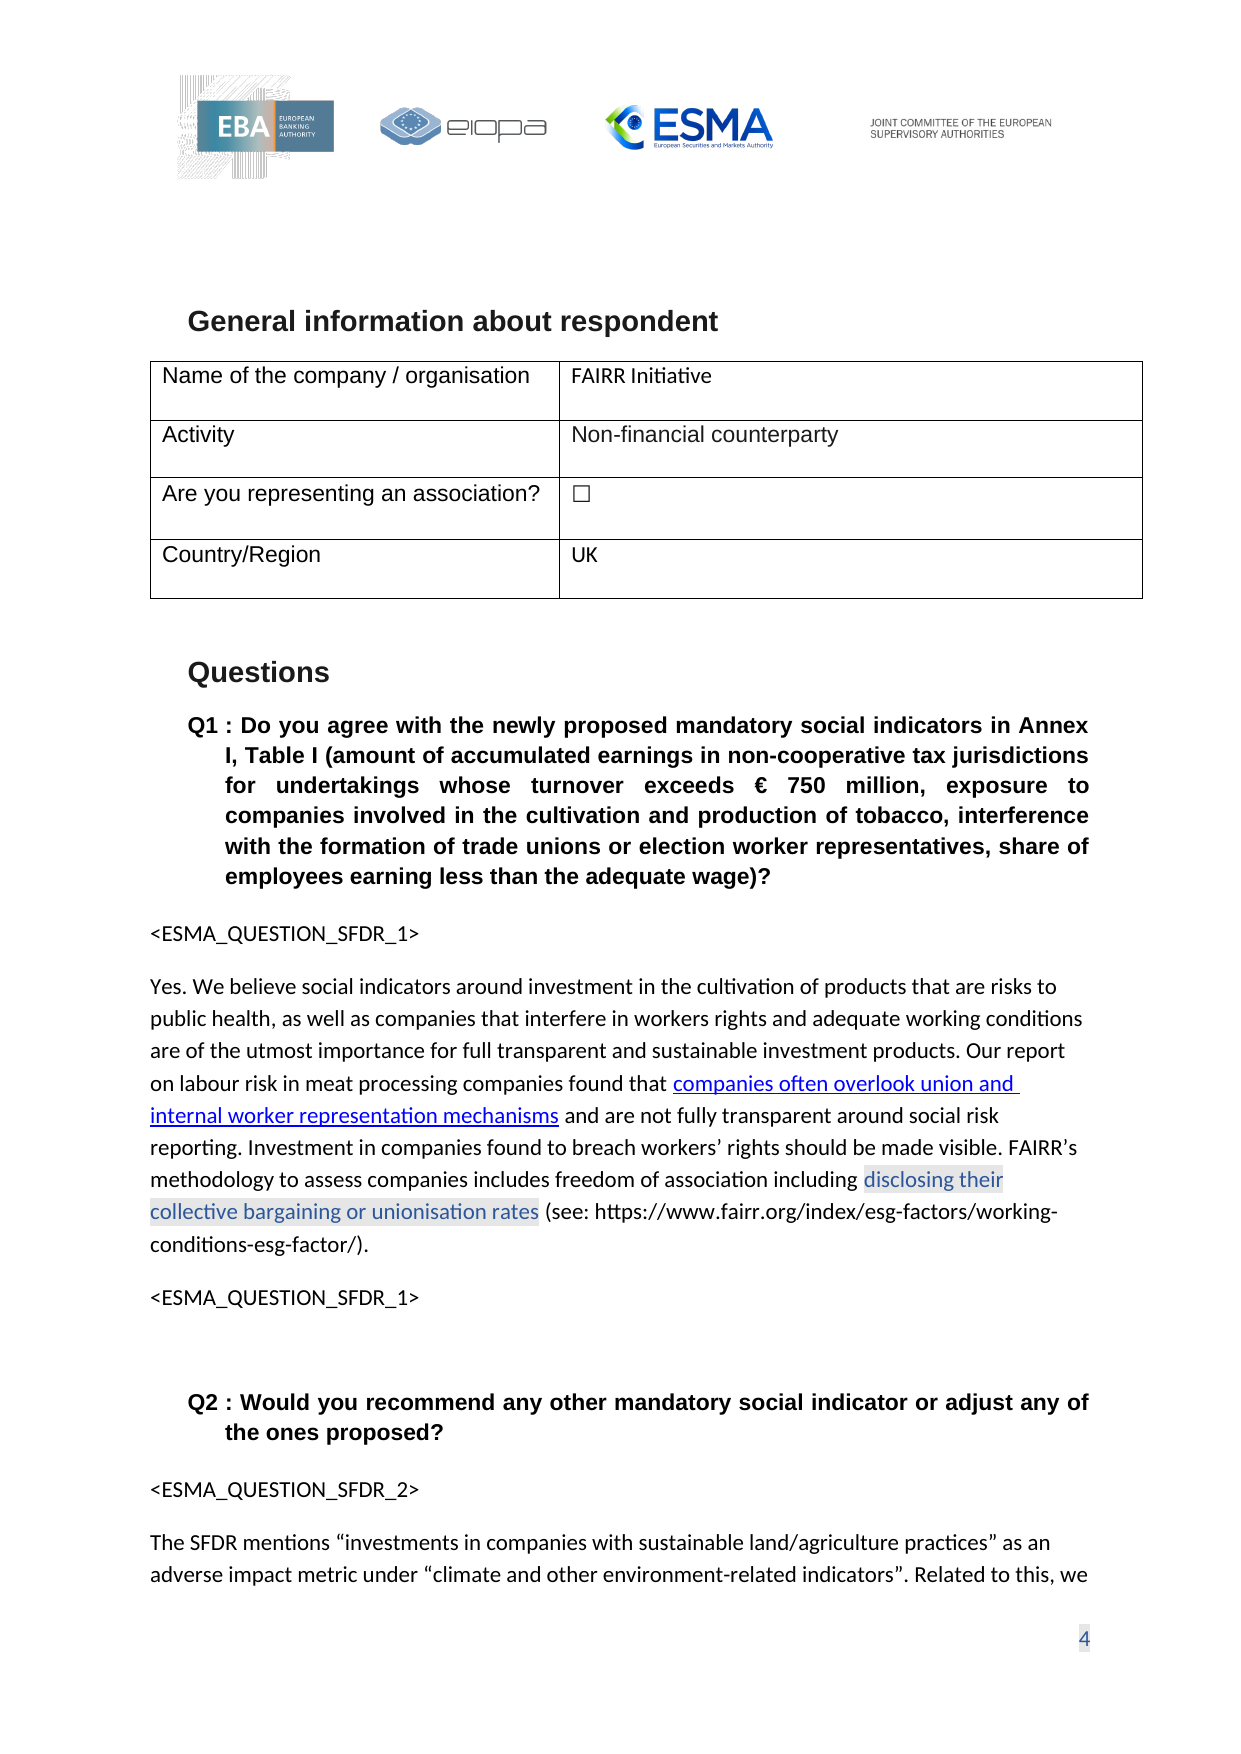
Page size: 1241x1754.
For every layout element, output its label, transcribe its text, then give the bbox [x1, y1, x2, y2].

table_cell Activity [151, 421, 559, 477]
text <ESMA_QUESTION_SFDR_2> [150, 1475, 1090, 1503]
text : Would you recommend any other mandatory social indicator or adjust any of the ones proposed? [187, 1389, 1090, 1445]
picture [177, 73, 806, 182]
table_cell [560, 421, 1142, 477]
text : Do you agree with the newly proposed mandatory social indicators in Annex I, Table I (amount of accumulated earnings in non-cooperative tax jurisdictions for undertakings whose turnover exceeds € 750 million, exposure to companies involved in the cultivation and production of tobacco, interference with the formation of trade unions or election worker representatives, share of employees earning less than the adequate wage)? [187, 712, 1090, 889]
table_cell Are you representing an association? [151, 478, 559, 539]
table_header Name of the company / organisation [151, 362, 559, 419]
table_cell Country/Region [151, 540, 559, 598]
picture [851, 77, 1063, 168]
text <ESMA_QUESTION_SFDR_1> [150, 1283, 1090, 1311]
text General information about respondent [187, 304, 1090, 338]
text Questions [187, 655, 1090, 689]
text Yes. We believe social indicators around investment in the cultivation of products that are risks to public health, as well as companies that interfere in workers rights and adequate working conditions are of the utmost importance for full transparent and sustainable investment products. Our report on labour risk in meat processing companies found that companies often overlook union and internal worker representation mechanisms and are not fully transparent around social risk reporting. Investment in companies found to breach workers’ rights should be made visible. FAIRR’s methodology to assess companies includes freedom of association including disclosing their collective bargaining or unionisation rates (see: https://www.fairr.org/index/esg-factors/working-conditions-esg-factor/). [150, 972, 1090, 1258]
text <ESMA_QUESTION_SFDR_1> [150, 919, 1090, 947]
